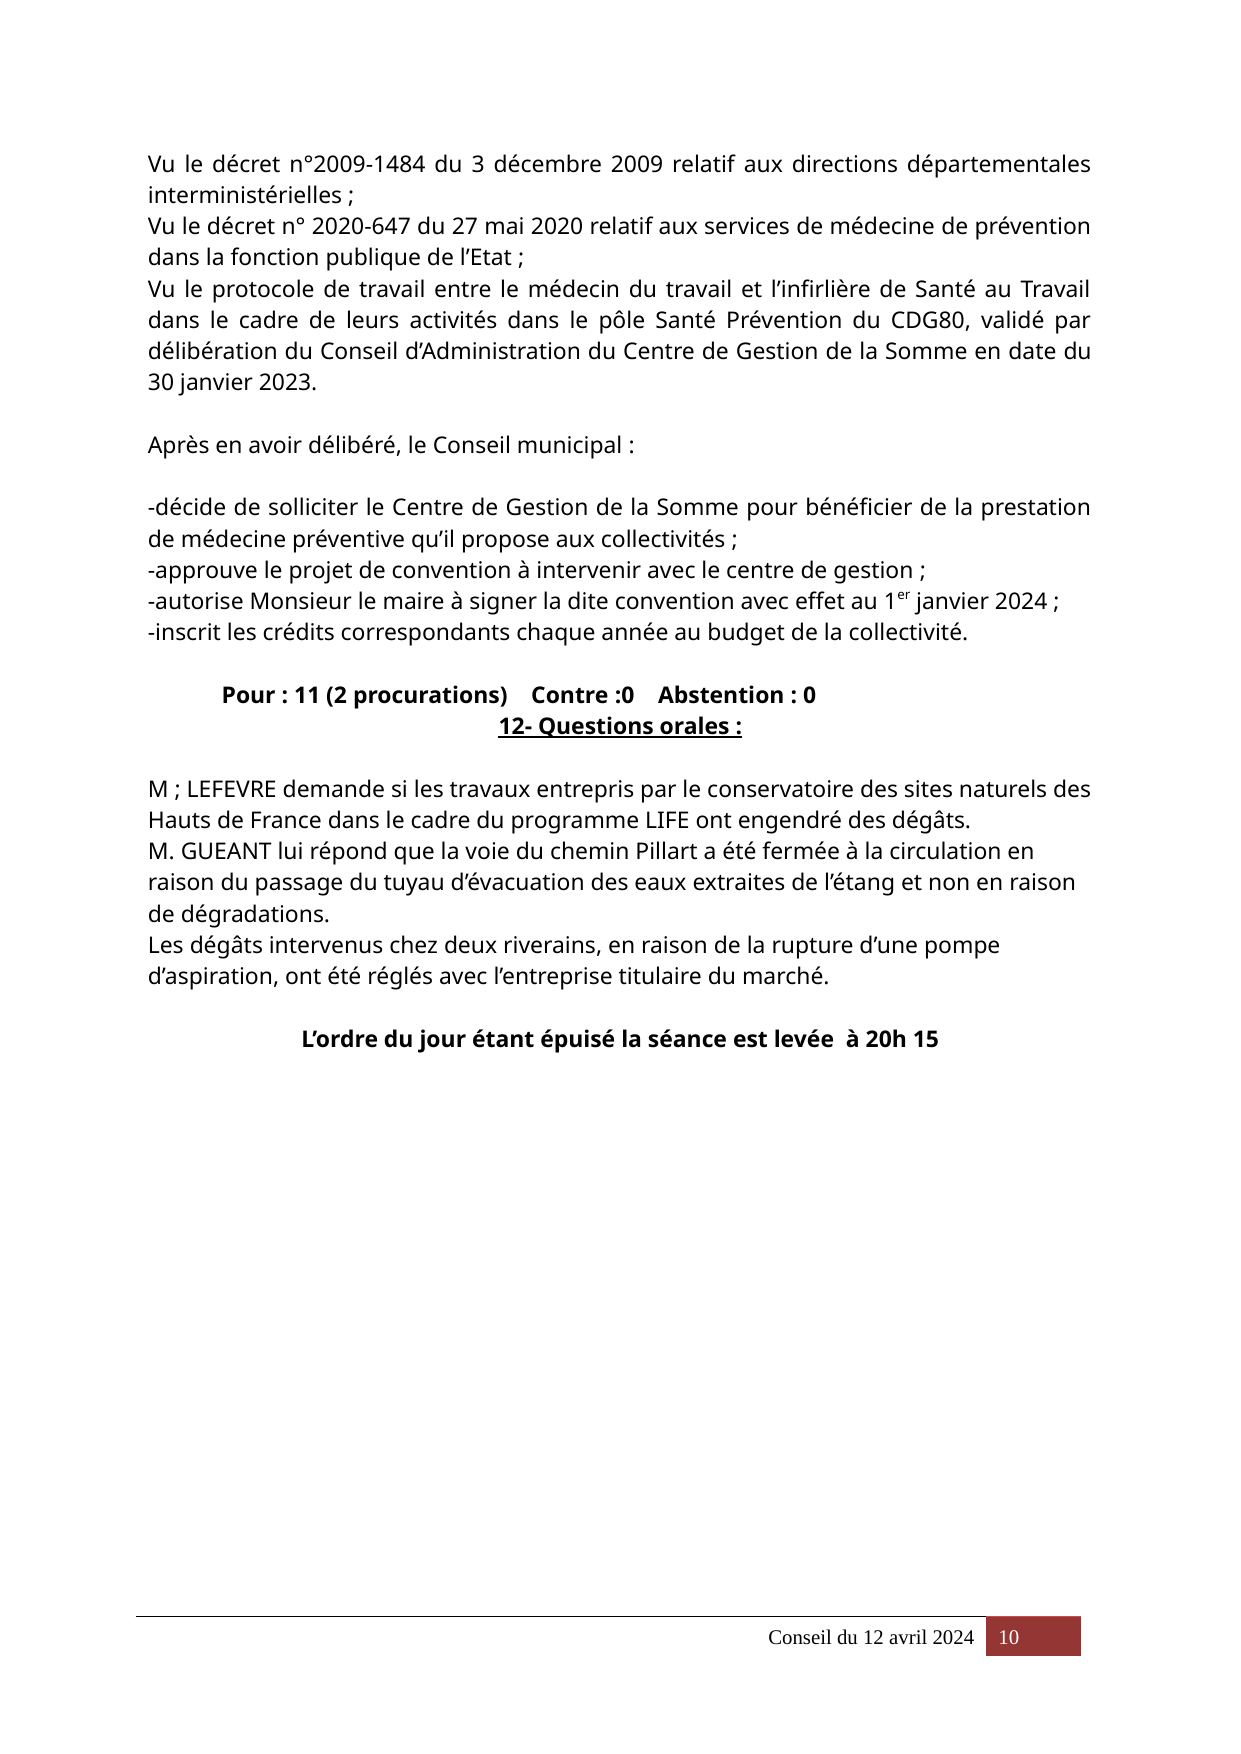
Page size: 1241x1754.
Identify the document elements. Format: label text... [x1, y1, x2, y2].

text Les dégâts intervenus chez deux riverains, en raison de la rupture d’une pompe d’aspiration, ont été réglés avec l’entreprise titulaire du marché. [148, 929, 1093, 991]
text -autorise Monsieur le maire à signer la dite convention avec effet au 1er janvier 2024 ; [148, 585, 1093, 616]
text Vu le décret n° 2020-647 du 27 mai 2020 relatif aux services de médecine de prévention dans la fonction publique de l’Etat ; [148, 210, 1093, 273]
text Pour : 11 (2 procurations) Contre :0 Abstention : 0 [148, 679, 1093, 710]
text Vu le protocole de travail entre le médecin du travail et l’infirlière de Santé au Travail dans le cadre de leurs activités dans le pôle Santé Prévention du CDG80, validé par délibération du Conseil d’Administration du Centre de Gestion de la Somme en date du 30 janvier 2023. [148, 273, 1093, 398]
text -approuve le projet de convention à intervenir avec le centre de gestion ; [148, 554, 1093, 585]
text 12- Questions orales : [148, 710, 1093, 741]
text M. GUEANT lui répond que la voie du chemin Pillart a été fermée à la circulation en raison du passage du tuyau d’évacuation des eaux extraites de l’étang et non en raison de dégradations. [148, 835, 1093, 929]
text Après en avoir délibéré, le Conseil municipal : [148, 429, 1093, 460]
text Vu le décret n°2009-1484 du 3 décembre 2009 relatif aux directions départementales interministérielles ; [148, 148, 1093, 210]
text M ; LEFEVRE demande si les travaux entrepris par le conservatoire des sites naturels des Hauts de France dans le cadre du programme LIFE ont engendré des dégâts. [148, 773, 1093, 835]
text L’ordre du jour étant épuisé la séance est levée à 20h 15 [148, 1023, 1093, 1054]
text -décide de solliciter le Centre de Gestion de la Somme pour bénéficier de la prestation de médecine préventive qu’il propose aux collectivités ; [148, 491, 1093, 554]
text -inscrit les crédits correspondants chaque année au budget de la collectivité. [148, 616, 1093, 648]
